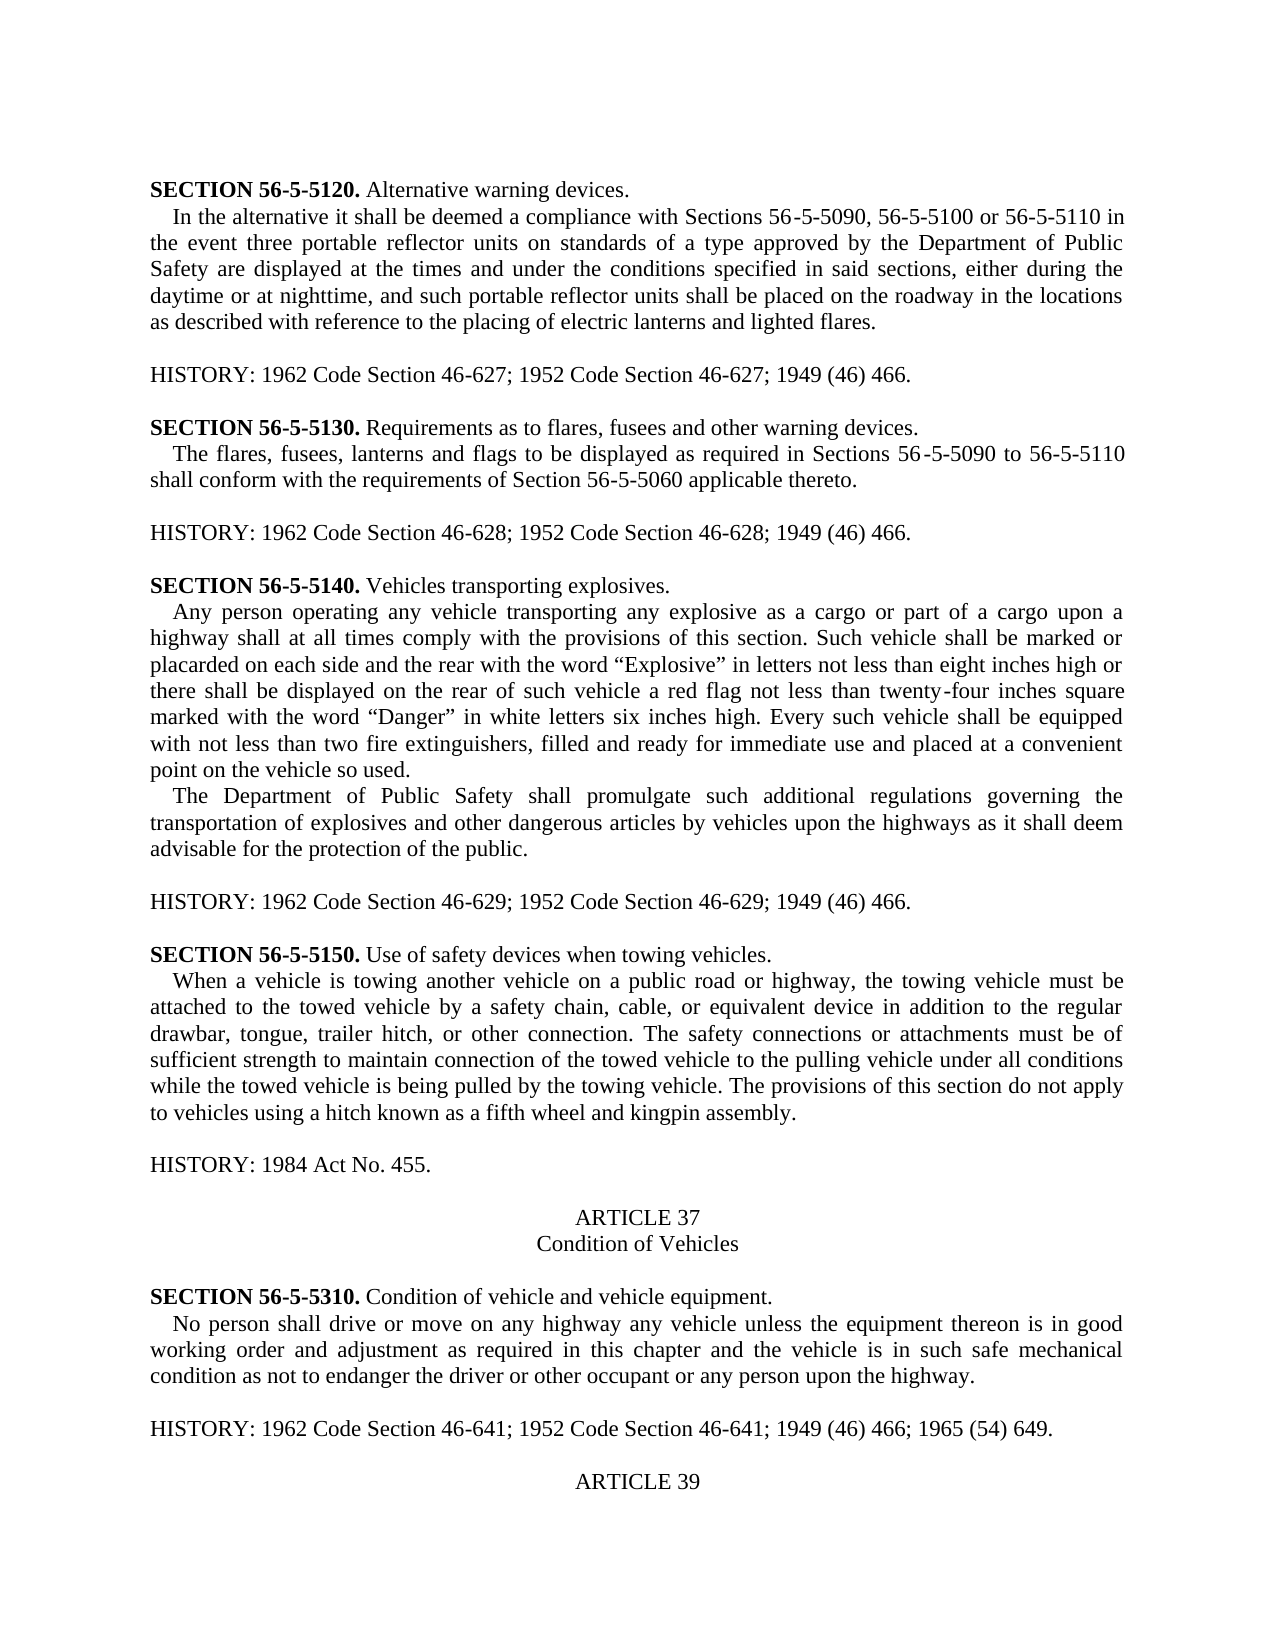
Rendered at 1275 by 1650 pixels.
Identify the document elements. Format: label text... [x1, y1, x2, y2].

text ARTICLE 39 [150, 1468, 1125, 1494]
text When a vehicle is towing another vehicle on a public road or highway, the towing vehicle must be attached to the towed vehicle by a safety chain, cable, or equivalent device in addition to the regular drawbar, tongue, trailer hitch, or other connection. The safety connections or attachments must be of sufficient strength to maintain connection of the towed vehicle to the pulling vehicle under all conditions while the towed vehicle is being pulled by the towing vehicle. The provisions of this section do not apply to vehicles using a hitch known as a fifth wheel and kingpin assembly. [150, 967, 1125, 1125]
text SECTION 56-5-5130. Requirements as to flares, fusees and other warning devices. [150, 413, 1125, 440]
text In the alternative it shall be deemed a compliance with Sections 56-5-5090, 56-5-5100 or 56-5-5110 in the event three portable reflector units on standards of a type approved by the Department of Public Safety are displayed at the times and under the conditions specified in said sections, either during the daytime or at nighttime, and such portable reflector units shall be placed on the roadway in the locations as described with reference to the placing of electric lanterns and lighted flares. [150, 203, 1125, 334]
text The flares, fusees, lanterns and flags to be displayed as required in Sections 56-5-5090 to 56-5-5110 shall conform with the requirements of Section 56-5-5060 applicable thereto. [150, 440, 1125, 493]
text HISTORY: 1962 Code Section 46-629; 1952 Code Section 46-629; 1949 (46) 466. [150, 888, 1125, 914]
text SECTION 56-5-5310. Condition of vehicle and vehicle equipment. [150, 1283, 1125, 1309]
text Any person operating any vehicle transporting any explosive as a cargo or part of a cargo upon a highway shall at all times comply with the provisions of this section. Such vehicle shall be marked or placarded on each side and the rear with the word “Explosive” in letters not less than eight inches high or there shall be displayed on the rear of such vehicle a red flag not less than twenty-four inches square marked with the word “Danger” in white letters six inches high. Every such vehicle shall be equipped with not less than two fire extinguishers, filled and ready for immediate use and placed at a convenient point on the vehicle so used. [150, 598, 1125, 782]
text HISTORY: 1984 Act No. 455. [150, 1151, 1125, 1178]
text ARTICLE 37 [150, 1204, 1125, 1231]
text HISTORY: 1962 Code Section 46-628; 1952 Code Section 46-628; 1949 (46) 466. [150, 519, 1125, 545]
text HISTORY: 1962 Code Section 46-641; 1952 Code Section 46-641; 1949 (46) 466; 1965 (54) 649. [150, 1415, 1125, 1441]
text SECTION 56-5-5150. Use of safety devices when towing vehicles. [150, 941, 1125, 967]
text No person shall drive or move on any highway any vehicle unless the equipment thereon is in good working order and adjustment as required in this chapter and the vehicle is in such safe mechanical condition as not to endanger the driver or other occupant or any person upon the highway. [150, 1309, 1125, 1389]
text SECTION 56-5-5120. Alternative warning devices. [150, 176, 1125, 203]
text HISTORY: 1962 Code Section 46-627; 1952 Code Section 46-627; 1949 (46) 466. [150, 361, 1125, 387]
text SECTION 56-5-5140. Vehicles transporting explosives. [150, 572, 1125, 598]
text Condition of Vehicles [150, 1231, 1125, 1257]
text The Department of Public Safety shall promulgate such additional regulations governing the transportation of explosives and other dangerous articles by vehicles upon the highways as it shall deem advisable for the protection of the public. [150, 782, 1125, 862]
